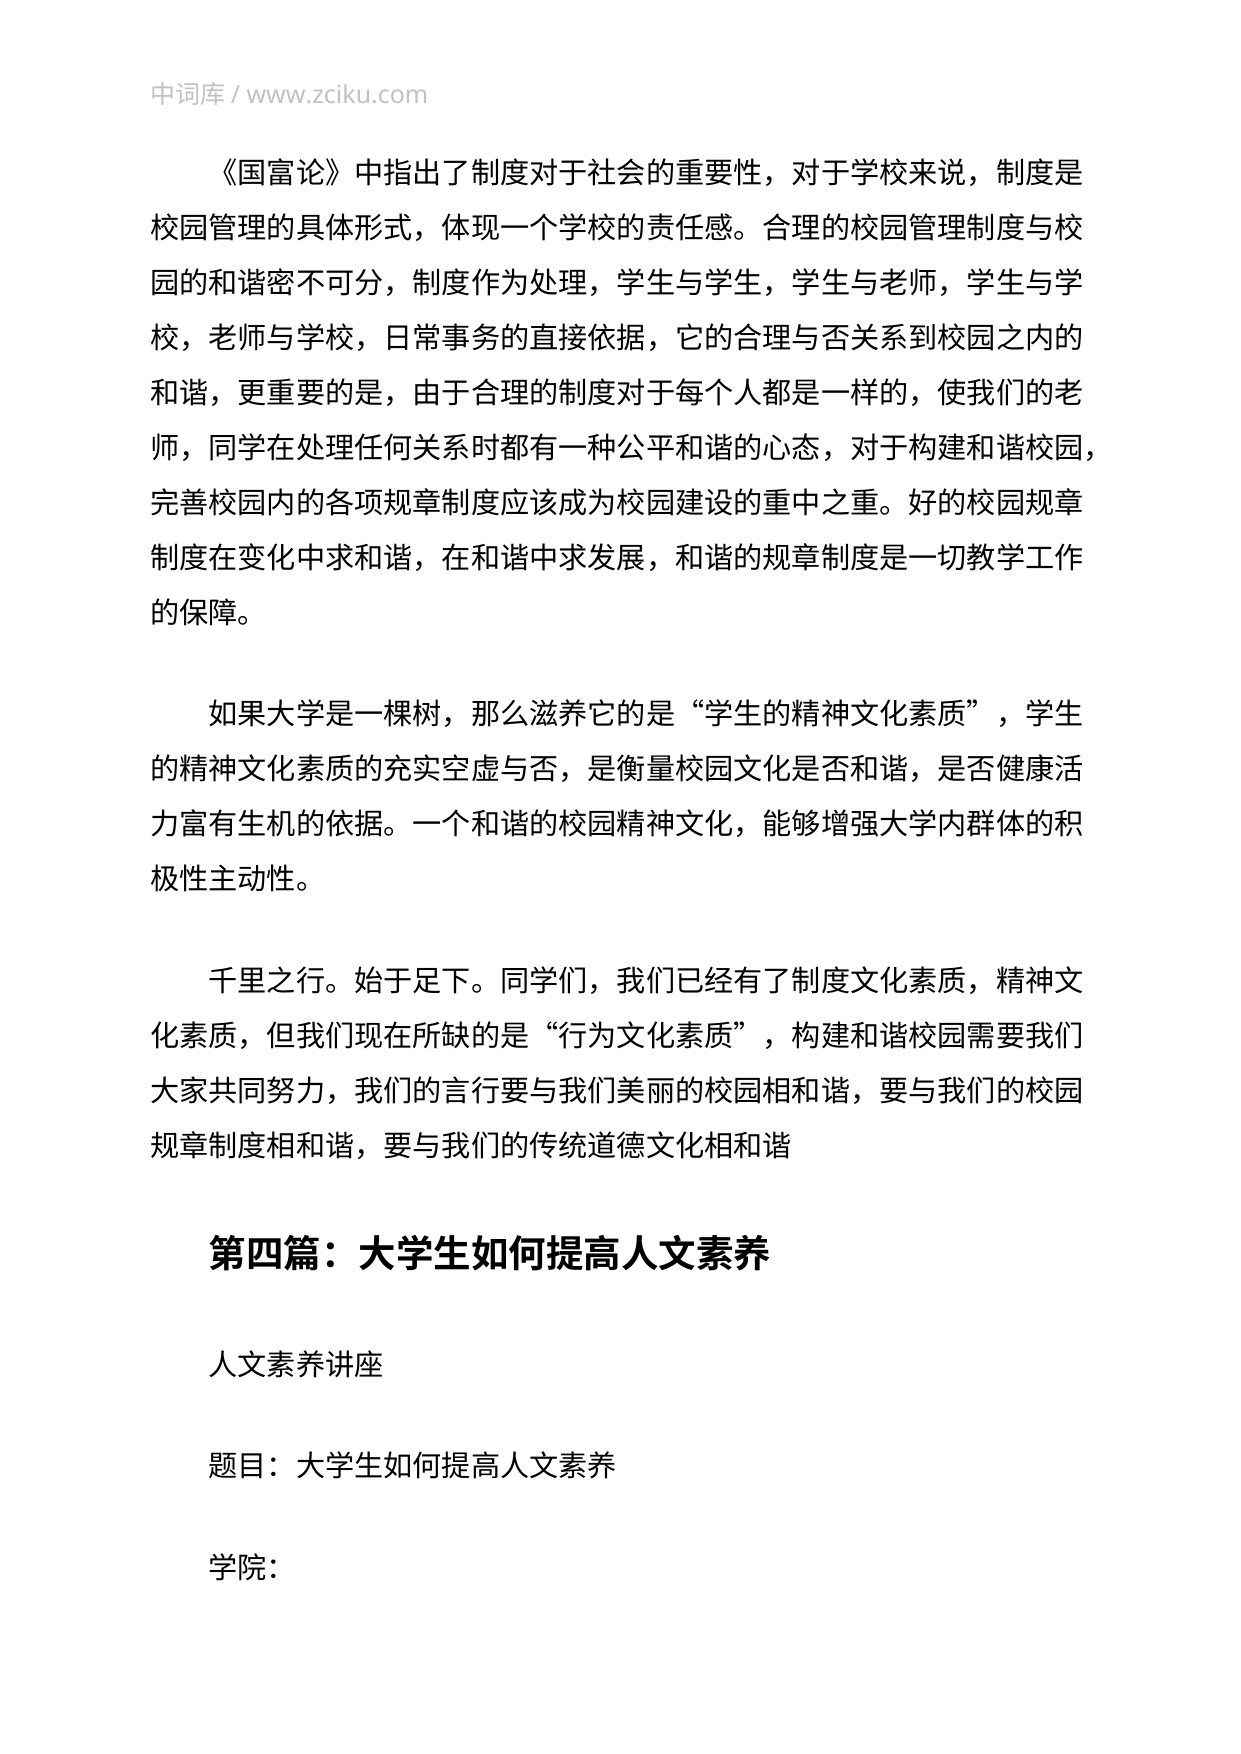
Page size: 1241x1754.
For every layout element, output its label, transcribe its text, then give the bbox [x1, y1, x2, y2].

text 题目：大学生如何提高人文素养 [150, 1443, 1090, 1485]
text 千里之行。始于足下。同学们，我们已经有了制度文化素质，精神文化素质，但我们现在所缺的是“行为文化素质”，构建和谐校园需要我们大家共同努力，我们的言行要与我们美丽的校园相和谐，要与我们的校园规章制度相和谐，要与我们的传统道德文化相和谐 [150, 957, 1090, 1164]
text 《国富论》中指出了制度对于社会的重要性，对于学校来说，制度是校园管理的具体形式，体现一个学校的责任感。合理的校园管理制度与校园的和谐密不可分，制度作为处理，学生与学生，学生与老师，学生与学校，老师与学校，日常事务的直接依据，它的合理与否关系到校园之内的和谐，更重要的是，由于合理的制度对于每个人都是一样的，使我们的老师，同学在处理任何关系时都有一种公平和谐的心态，对于构建和谐校园，完善校园内的各项规章制度应该成为校园建设的重中之重。好的校园规章制度在变化中求和谐，在和谐中求发展，和谐的规章制度是一切教学工作的保障。 [150, 150, 1090, 631]
text 第四篇：大学生如何提高人文素养 [150, 1224, 1090, 1278]
text 学院： [150, 1545, 1090, 1587]
text 如果大学是一棵树，那么滋养它的是“学生的精神文化素质”，学生的精神文化素质的充实空虚与否，是衡量校园文化是否和谐，是否健康活力富有生机的依据。一个和谐的校园精神文化，能够增强大学内群体的积极性主动性。 [150, 691, 1090, 898]
text 人文素养讲座 [150, 1341, 1090, 1383]
